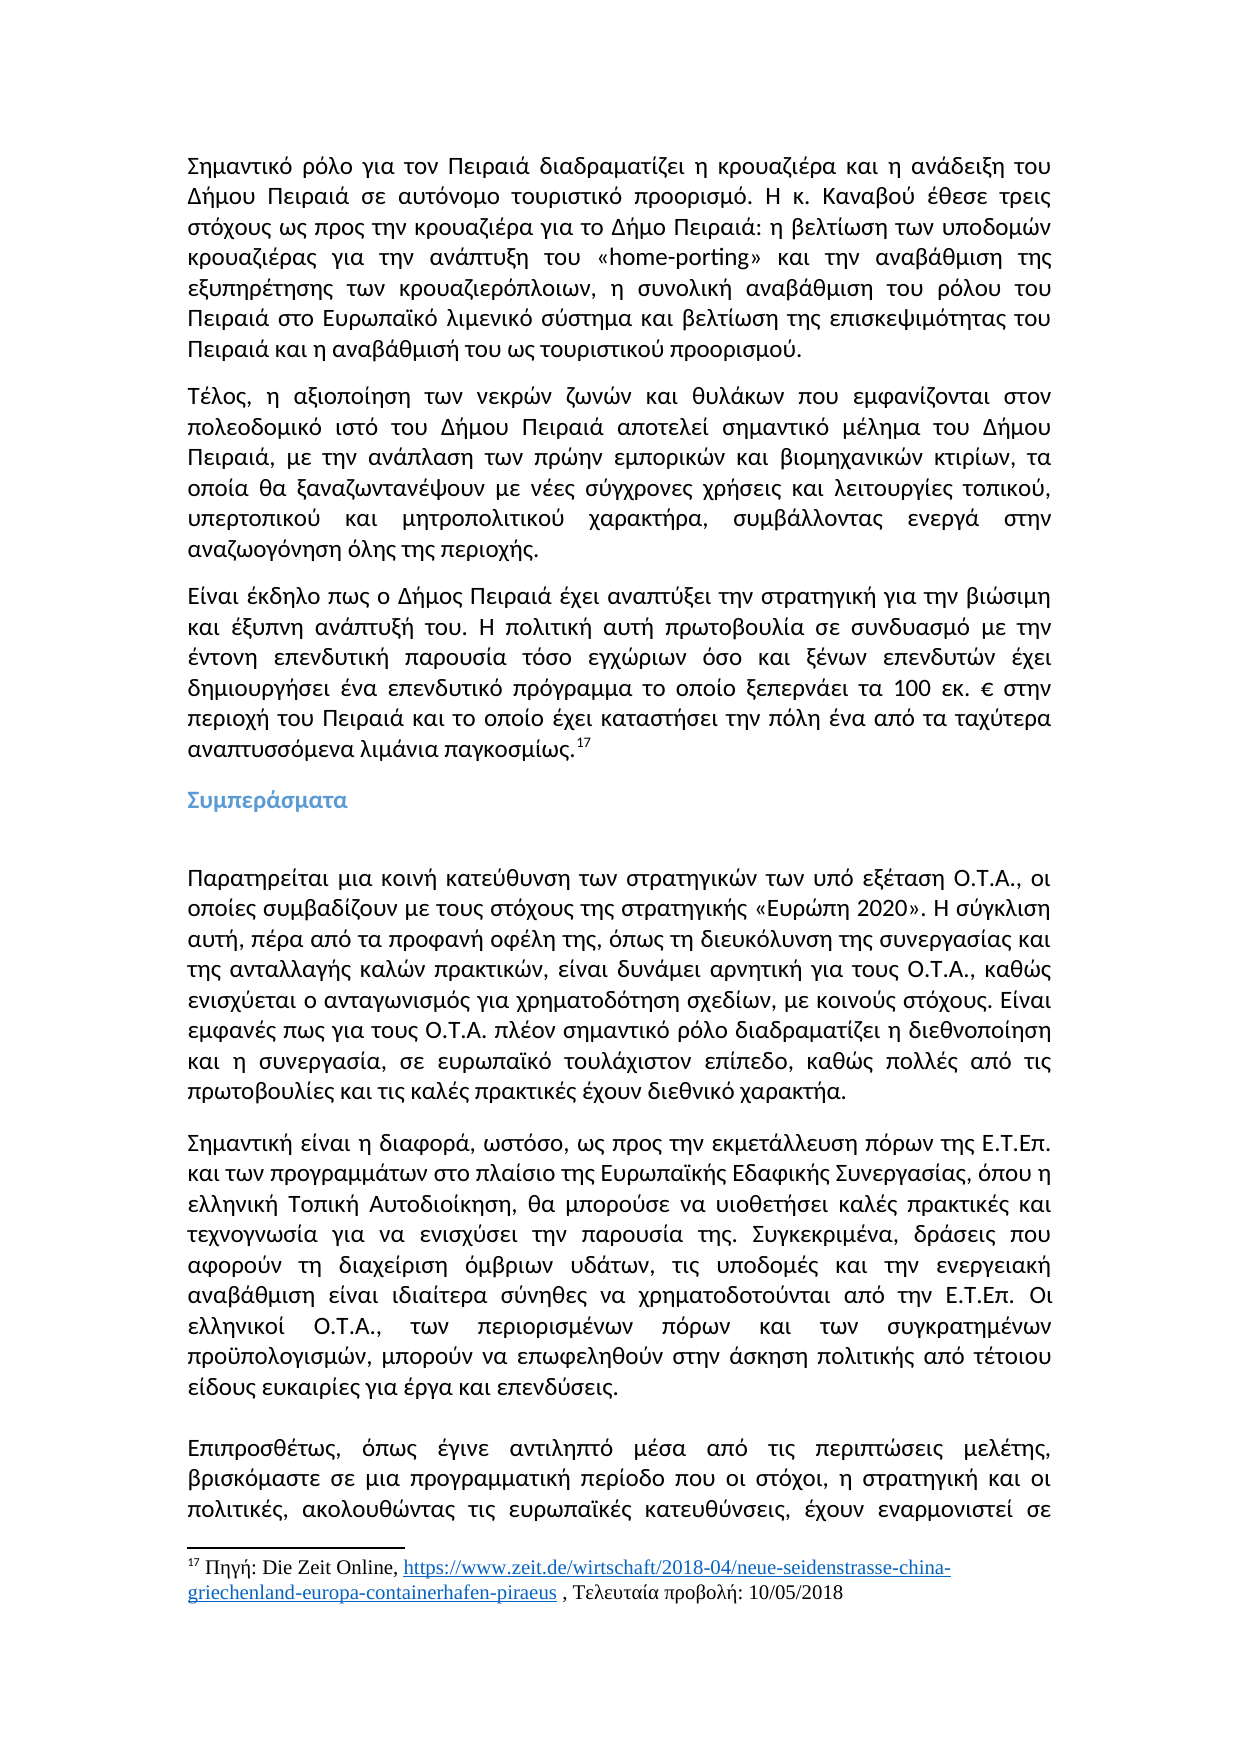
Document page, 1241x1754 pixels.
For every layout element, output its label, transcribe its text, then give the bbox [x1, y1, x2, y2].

text Σημαντικό ρόλο για τον Πειραιά διαδραματίζει η κρουαζιέρα και η ανάδειξη του Δήμου Πειραιά σε αυτόνομο τουριστικό προορισμό. Η κ. Καναβού έθεσε τρεις στόχους ως προς την κρουαζιέρα για το Δήμο Πειραιά: η βελτίωση των υποδομών κρουαζιέρας για την ανάπτυξη του «home-porting» και την αναβάθμιση της εξυπηρέτησης των κρουαζιερόπλοιων, η συνολική αναβάθμιση του ρόλου του Πειραιά στο Ευρωπαϊκό λιμενικό σύστημα και βελτίωση της επισκεψιμότητας του Πειραιά και η αναβάθμισή του ως τουριστικού προορισμού. [187, 150, 1053, 364]
text Είναι έκδηλο πως ο Δήμος Πειραιά έχει αναπτύξει την στρατηγική για την βιώσιμη και έξυπνη ανάπτυξή του. Η πολιτική αυτή πρωτοβουλία σε συνδυασμό με την έντονη επενδυτική παρουσία τόσο εγχώριων όσο και ξένων επενδυτών έχει δημιουργήσει ένα επενδυτικό πρόγραμμα το οποίο ξεπερνάει τα 100 εκ. € στην περιοχή του Πειραιά και το οποίο έχει καταστήσει την πόλη ένα από τα ταχύτερα αναπτυσσόμενα λιμάνια παγκοσμίως. [187, 580, 1053, 763]
text Τέλος, η αξιοποίηση των νεκρών ζωνών και θυλάκων που εμφανίζονται στον πολεοδομικό ιστό του Δήμου Πειραιά αποτελεί σημαντικό μέλημα του Δήμου Πειραιά, με την ανάπλαση των πρώην εμπορικών και βιομηχανικών κτιρίων, τα οποία θα ξαναζωντανέψουν με νέες σύγχρονες χρήσεις και λειτουργίες τοπικού, υπερτοπικού και μητροπολιτικού χαρακτήρα, συμβάλλοντας ενεργά στην αναζωογόνηση όλης της περιοχής. [187, 380, 1053, 563]
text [187, 1432, 1053, 1523]
text Σημαντική είναι η διαφορά, ωστόσο, ως προς την εκμετάλλευση πόρων της Ε.Τ.Επ. και των προγραμμάτων στο πλαίσιο της Ευρωπαϊκής Εδαφικής Συνεργασίας, όπου η ελληνική Τοπική Αυτοδιοίκηση, θα μπορούσε να υιοθετήσει καλές πρακτικές και τεχνογνωσία για να ενισχύσει την παρουσία της. Συγκεκριμένα, δράσεις που αφορούν τη διαχείριση όμβριων υδάτων, τις υποδομές και την ενεργειακή αναβάθμιση είναι ιδιαίτερα σύνηθες να χρηματοδοτούνται από την Ε.Τ.Επ. Οι ελληνικοί Ο.Τ.Α., των περιορισμένων πόρων και των συγκρατημένων προϋπολογισμών, μπορούν να επωφεληθούν στην άσκηση πολιτικής από τέτοιου είδους ευκαιρίες για έργα και επενδύσεις. [187, 1127, 1053, 1401]
text Παρατηρείται μια κοινή κατεύθυνση των στρατηγικών των υπό εξέταση Ο.Τ.Α., οι οποίες συμβαδίζουν με τους στόχους της στρατηγικής «Ευρώπη 2020». Η σύγκλιση αυτή, πέρα από τα προφανή οφέλη της, όπως τη διευκόλυνση της συνεργασίας και της ανταλλαγής καλών πρακτικών, είναι δυνάμει αρνητική για τους Ο.Τ.Α., καθώς ενισχύεται ο ανταγωνισμός για χρηματοδότηση σχεδίων, με κοινούς στόχους. Είναι εμφανές πως για τους Ο.Τ.Α. πλέον σημαντικό ρόλο διαδραματίζει η διεθνοποίηση και η συνεργασία, σε ευρωπαϊκό τουλάχιστον επίπεδο, καθώς πολλές από τις πρωτοβουλίες και τις καλές πρακτικές έχουν διεθνικό χαρακτήα. [187, 862, 1053, 1106]
subtitle Συμπεράσματα [187, 784, 1053, 814]
